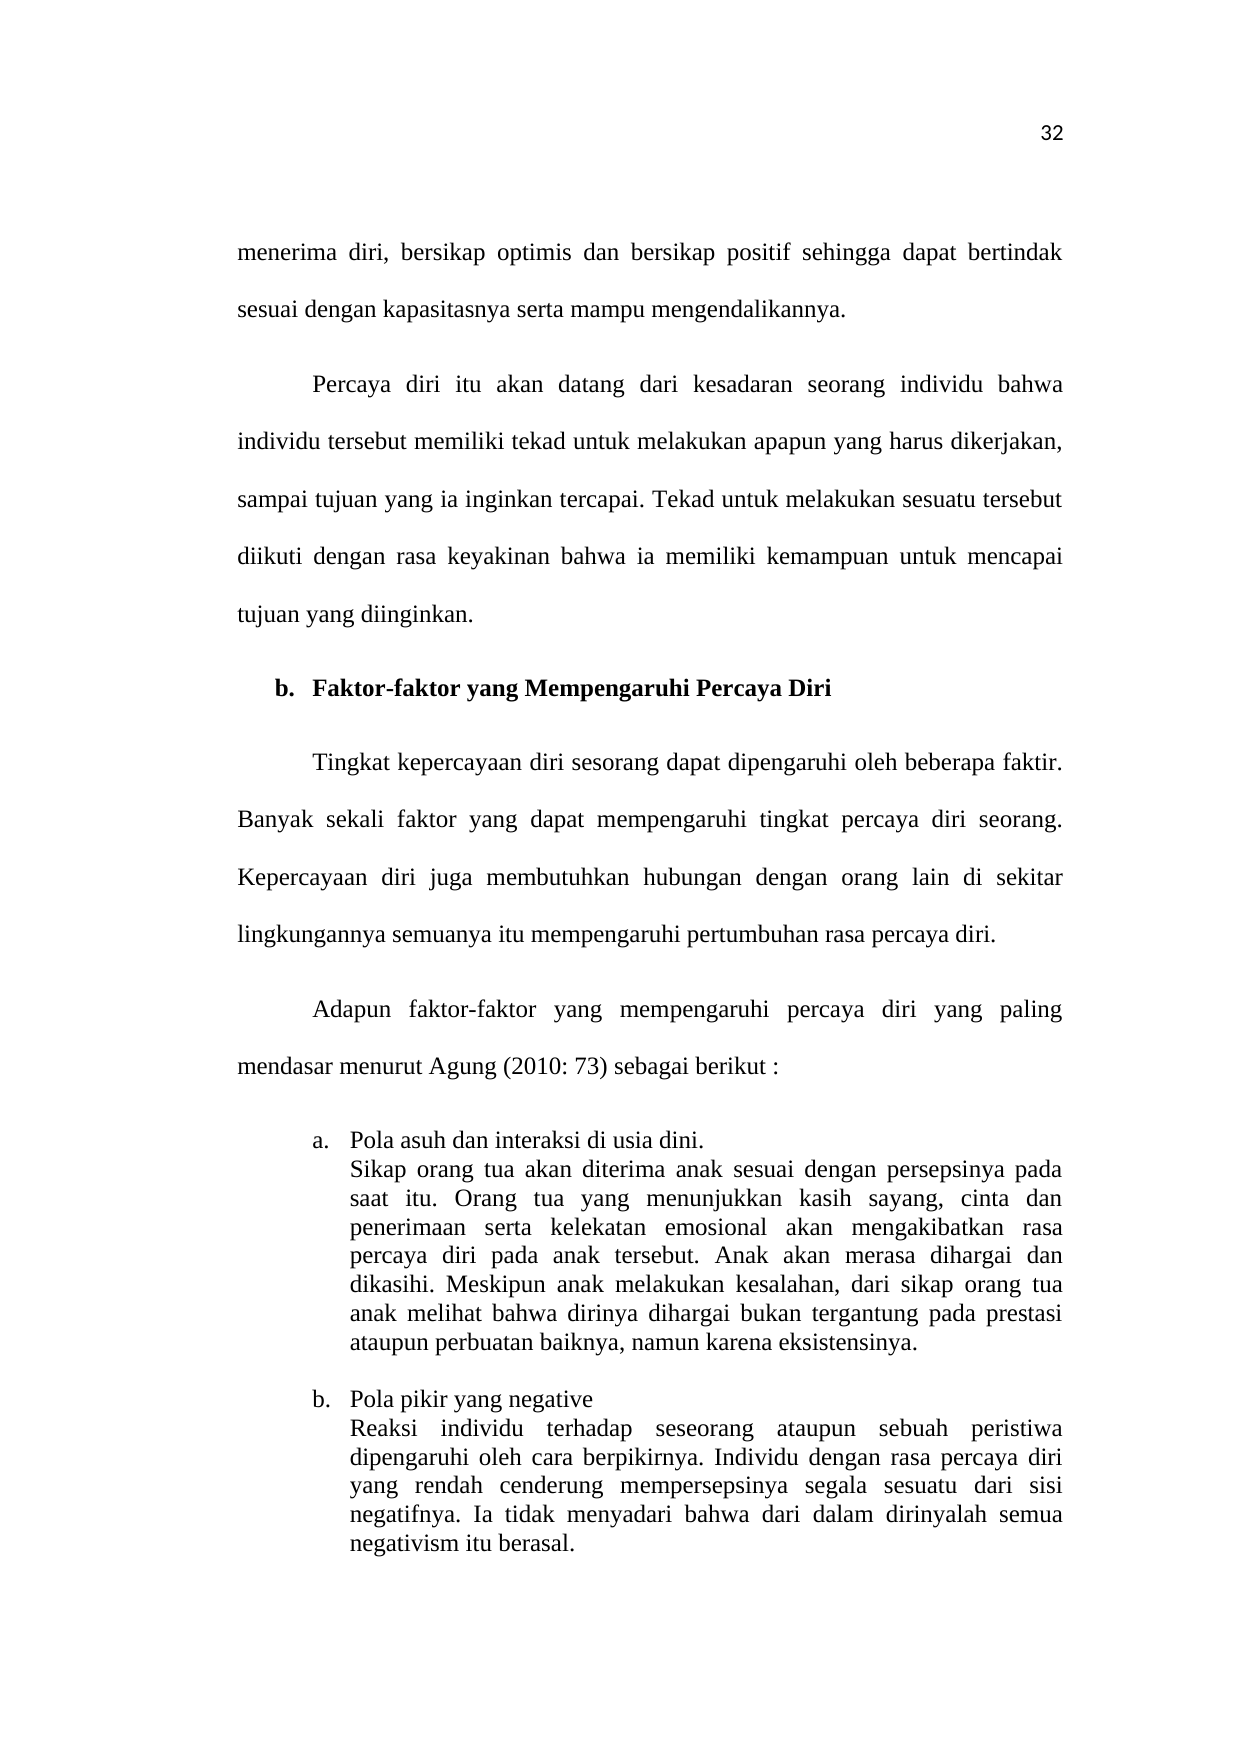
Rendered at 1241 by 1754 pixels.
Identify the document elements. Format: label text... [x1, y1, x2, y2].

list Pola pikir yang negative [312, 1384, 1063, 1413]
text Percaya diri itu akan datang dari kesadaran seorang individu bahwa individu tersebut memiliki tekad untuk melakukan apapun yang harus dikerjakan, sampai tujuan yang ia inginkan tercapai. Tekad untuk melakukan sesuatu tersebut diikuti dengan rasa keyakinan bahwa ia memiliki kemampuan untuk mencapai tujuan yang diinginkan. [237, 369, 1063, 627]
list Reaksi individu terhadap seseorang ataupun sebuah peristiwa dipengaruhi oleh cara berpikirnya. Individu dengan rasa percaya diri yang rendah cenderung mempersepsinya segala sesuatu dari sisi negatifnya. Ia tidak menyadari bahwa dari dalam dirinyalah semua negativism itu berasal. [349, 1413, 1063, 1557]
text Tingkat kepercayaan diri sesorang dapat dipengaruhi oleh beberapa faktir. Banyak sekali faktor yang dapat mempengaruhi tingkat percaya diri seorang. Kepercayaan diri juga membutuhkan hubungan dengan orang lain di sekitar lingkungannya semuanya itu mempengaruhi pertumbuhan rasa percaya diri. [237, 747, 1063, 948]
list Faktor-faktor yang Mempengaruhi Percaya Diri [274, 673, 1063, 702]
list Pola asuh dan interaksi di usia dini. [312, 1125, 1063, 1154]
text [237, 237, 1063, 323]
text Adapun faktor-faktor yang mempengaruhi percaya diri yang paling mendasar menurut Agung (2010: 73) sebagai berikut : [237, 994, 1063, 1080]
list Sikap orang tua akan diterima anak sesuai dengan persepsinya pada saat itu. Orang tua yang menunjukkan kasih sayang, cinta dan penerimaan serta kelekatan emosional akan mengakibatkan rasa percaya diri pada anak tersebut. Anak akan merasa dihargai dan dikasihi. Meskipun anak melakukan kesalahan, dari sikap orang tua anak melihat bahwa dirinya dihargai bukan tergantung pada prestasi ataupun perbuatan baiknya, namun karena eksistensinya. [349, 1154, 1063, 1355]
